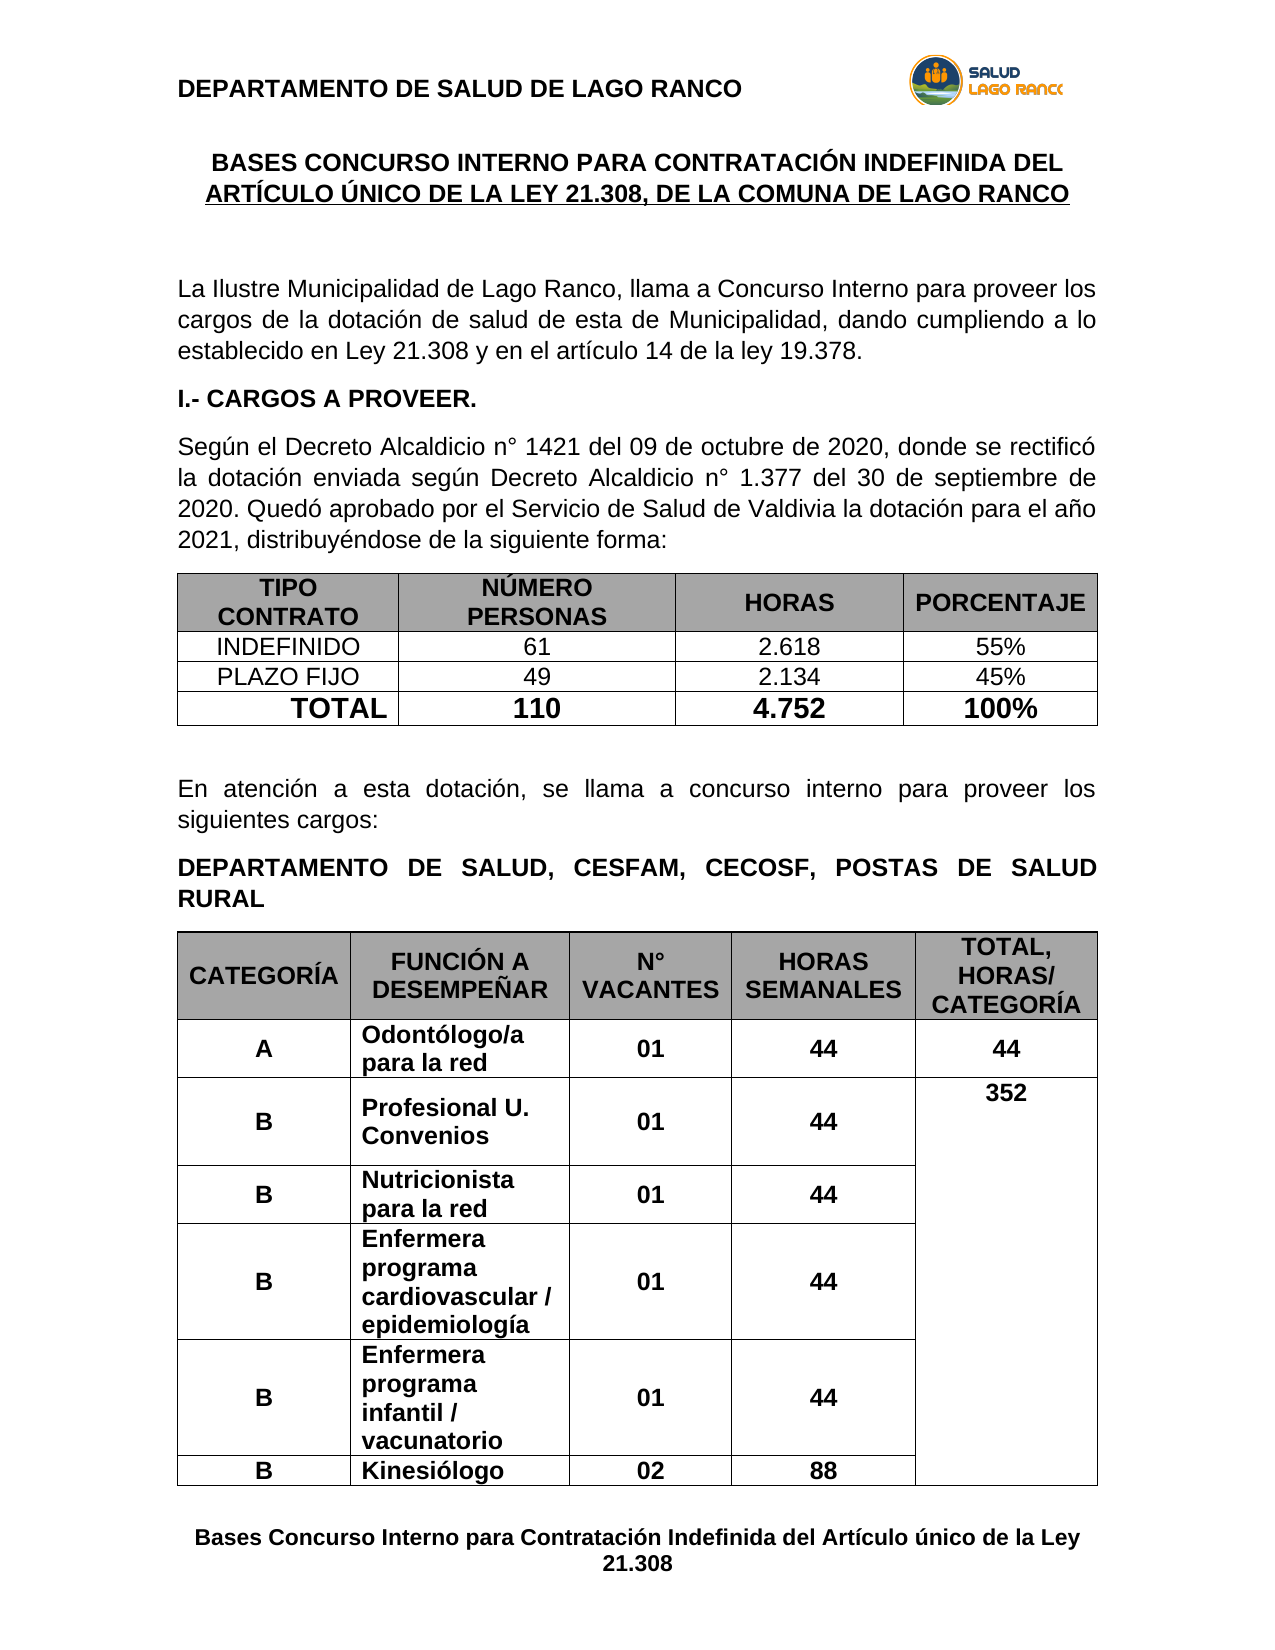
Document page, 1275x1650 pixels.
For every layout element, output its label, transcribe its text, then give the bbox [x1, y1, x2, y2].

table_cell Profesional U. Convenios [351, 1078, 569, 1164]
text Según el Decreto Alcaldicio n° 1421 del 09 de octubre de 2020, donde se rectificó la dotación enviada según Decreto Alcaldicio n° 1.377 del 30 de septiembre de 2020. Quedó aprobado por el Servicio de Salud de Valdivia la dotación para el año 2021, distribuyéndose de la siguiente forma: [177, 432, 1098, 553]
table_cell B [178, 1224, 350, 1339]
table_cell 01 [570, 1166, 731, 1223]
text BASES CONCURSO INTERNO PARA CONTRATACIÓN INDEFINIDA DEL ARTÍCULO ÚNICO DE LA LEY 21.308, DE LA COMUNA DE LAGO RANCO [177, 148, 1098, 207]
table_header TIPO CONTRATO [178, 574, 398, 631]
text La Ilustre Municipalidad de Lago Ranco, llama a Concurso Interno para proveer los cargos de la dotación de salud de esta de Municipalidad, dando cumpliendo a lo establecido en Ley 21.308 y en el artículo 14 de la ley 19.378. [177, 274, 1098, 365]
table_cell B [178, 1078, 350, 1164]
table_cell Enfermera programa cardiovascular / epidemiología [351, 1224, 569, 1339]
table_cell B [178, 1340, 350, 1455]
table_cell Nutricionista para la red [351, 1166, 569, 1223]
table_cell B [178, 1456, 350, 1485]
table_cell 49 [399, 662, 675, 691]
table_cell 01 [570, 1340, 731, 1455]
table_cell PLAZO FIJO [178, 662, 398, 691]
table_cell Enfermera programa infantil / vacunatorio [351, 1340, 569, 1455]
table_cell 45% [904, 662, 1097, 691]
table_cell 44 [732, 1020, 915, 1077]
table_cell 44 [732, 1340, 915, 1455]
table_cell 01 [570, 1224, 731, 1339]
table_cell INDEFINIDO [178, 632, 398, 661]
picture [909, 54, 1063, 105]
table_cell 44 [732, 1166, 915, 1223]
table_header HORAS [676, 574, 903, 631]
table_header N° VACANTES [570, 933, 731, 1019]
table_cell 61 [399, 632, 675, 661]
table_cell A [178, 1020, 350, 1077]
table_header CATEGORÍA [178, 933, 350, 1019]
table_cell 2.618 [676, 632, 903, 661]
table_header PORCENTAJE [904, 574, 1097, 631]
table_cell 44 [732, 1224, 915, 1339]
table_cell TOTAL [178, 692, 398, 725]
table_cell 100% [904, 692, 1097, 725]
table_cell 55% [904, 632, 1097, 661]
table_cell 110 [399, 692, 675, 725]
table_cell 02 [570, 1456, 731, 1485]
table_header FUNCIÓN A DESEMPEÑAR [351, 933, 569, 1019]
table_cell 01 [570, 1020, 731, 1077]
table_cell 01 [570, 1078, 731, 1164]
table_cell 44 [732, 1078, 915, 1164]
text DEPARTAMENTO DE SALUD, CESFAM, CECOSF, POSTAS DE SALUD RURAL [177, 853, 1098, 912]
text En atención a esta dotación, se llama a concurso interno para proveer los siguientes cargos: [177, 774, 1098, 834]
table_cell 44 [916, 1020, 1097, 1077]
table_header HORAS SEMANALES [732, 933, 915, 1019]
text I.- CARGOS A PROVEER. [177, 384, 1098, 413]
table_cell Odontólogo/a para la red [351, 1020, 569, 1077]
table_cell 4.752 [676, 692, 903, 725]
table_cell 352 [916, 1078, 1097, 1485]
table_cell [351, 1456, 569, 1485]
table_cell 2.134 [676, 662, 903, 691]
table_header TOTAL, HORAS/ CATEGORÍA [916, 933, 1097, 1019]
table_cell B [178, 1166, 350, 1223]
table_cell 88 [732, 1456, 915, 1485]
table_header NÚMERO PERSONAS [399, 574, 675, 631]
